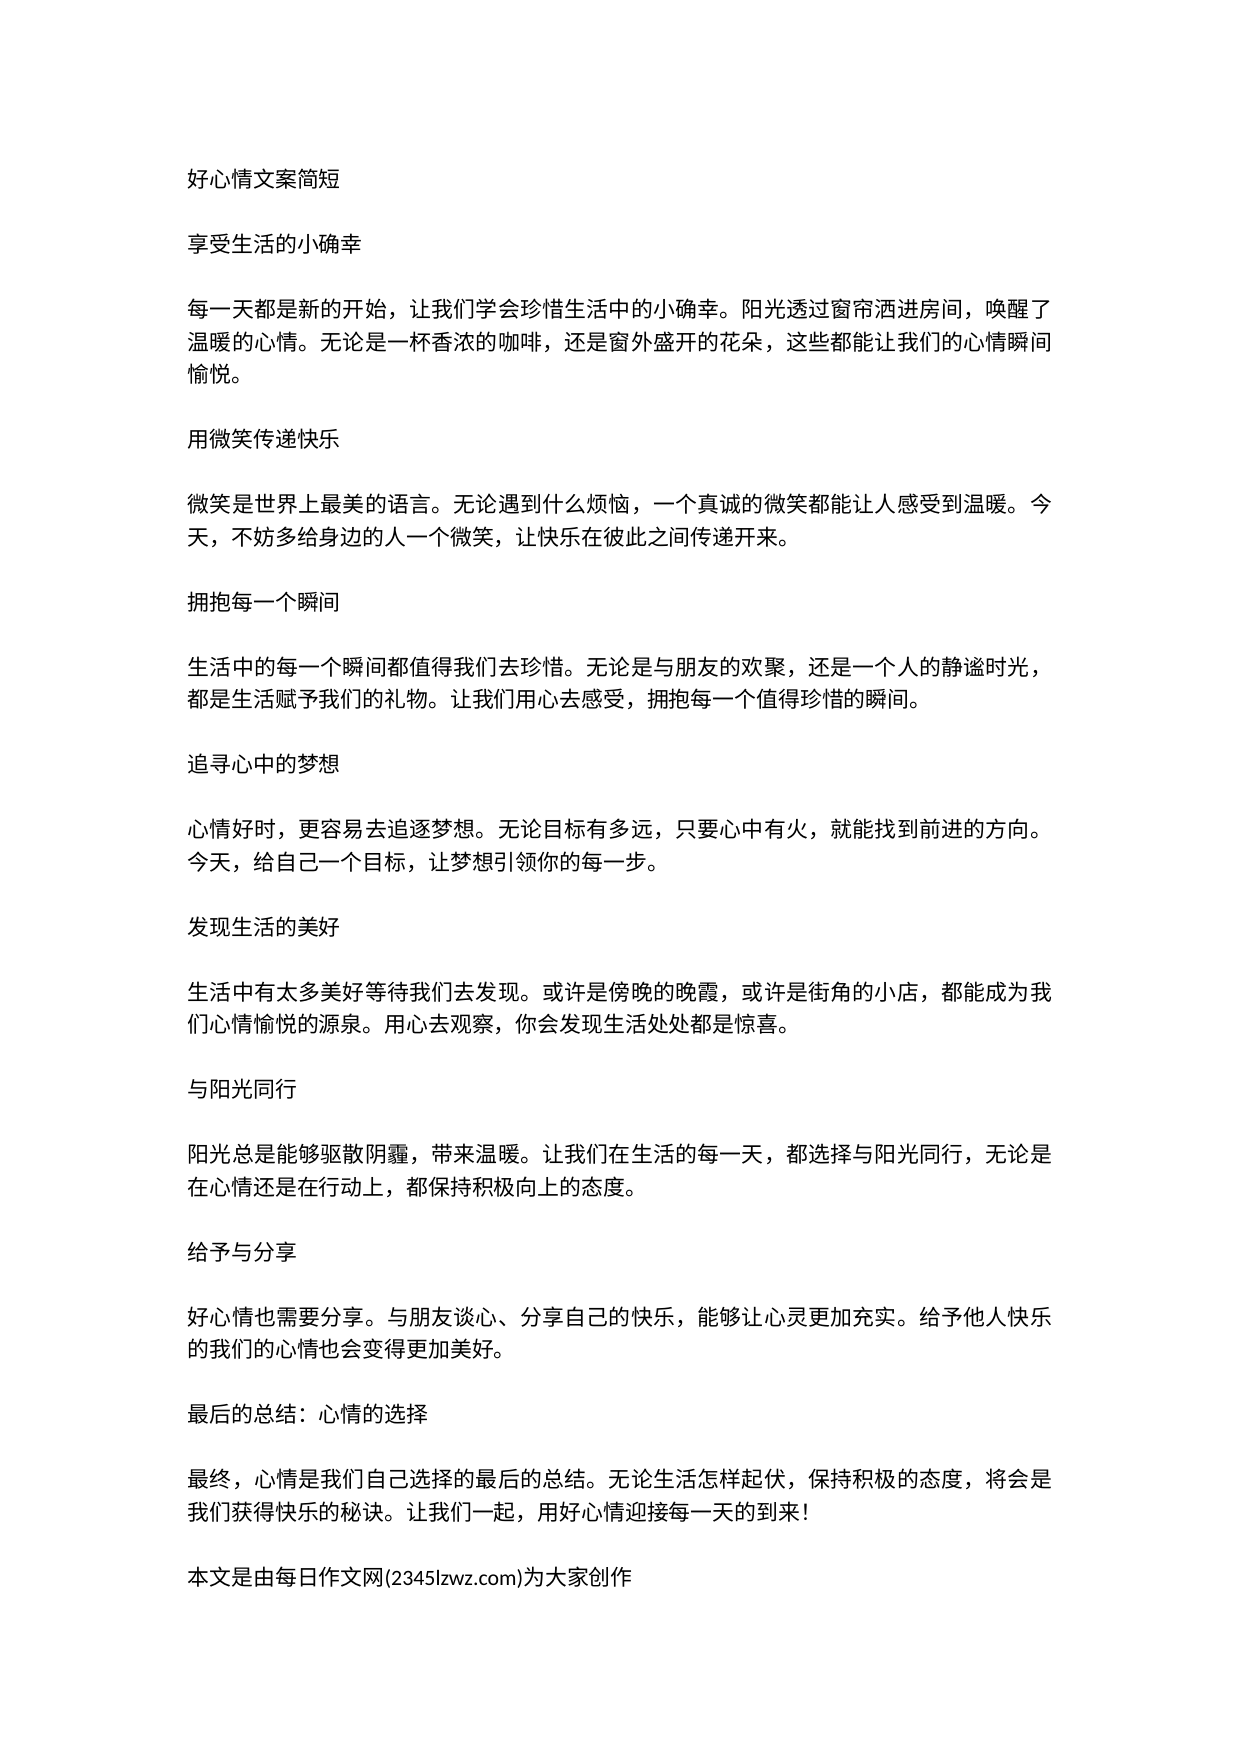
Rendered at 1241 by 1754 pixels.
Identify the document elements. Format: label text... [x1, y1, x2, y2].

text 好心情也需要分享。与朋友谈心、分享自己的快乐，能够让心灵更加充实。给予他人快乐的我们的心情也会变得更加美好。 [187, 1299, 1053, 1364]
text 最终，心情是我们自己选择的最后的总结。无论生活怎样起伏，保持积极的态度，将会是我们获得快乐的秘诀。让我们一起，用好心情迎接每一天的到来！ [187, 1462, 1053, 1527]
text 每一天都是新的开始，让我们学会珍惜生活中的小确幸。阳光透过窗帘洒进房间，唤醒了温暖的心情。无论是一杯香浓的咖啡，还是窗外盛开的花朵，这些都能让我们的心情瞬间愉悦。 [187, 292, 1053, 389]
text 与阳光同行 [187, 1072, 1053, 1104]
text 生活中有太多美好等待我们去发现。或许是傍晚的晚霞，或许是街角的小店，都能成为我们心情愉悦的源泉。用心去观察，你会发现生活处处都是惊喜。 [187, 974, 1053, 1039]
text 给予与分享 [187, 1234, 1053, 1267]
text 微笑是世界上最美的语言。无论遇到什么烦恼，一个真诚的微笑都能让人感受到温暖。今天，不妨多给身边的人一个微笑，让快乐在彼此之间传递开来。 [187, 487, 1053, 552]
text 生活中的每一个瞬间都值得我们去珍惜。无论是与朋友的欢聚，还是一个人的静谧时光，都是生活赋予我们的礼物。让我们用心去感受，拥抱每一个值得珍惜的瞬间。 [187, 649, 1053, 714]
text 享受生活的小确幸 [187, 227, 1053, 259]
text 好心情文案简短 [187, 162, 1053, 194]
text 发现生活的美好 [187, 909, 1053, 942]
text 拥抱每一个瞬间 [187, 584, 1053, 617]
text 追寻心中的梦想 [187, 747, 1053, 779]
text 最后的总结：心情的选择 [187, 1397, 1053, 1429]
text 本文是由每日作文网(2345lzwz.com)为大家创作 [187, 1559, 1053, 1592]
text 心情好时，更容易去追逐梦想。无论目标有多远，只要心中有火，就能找到前进的方向。今天，给自己一个目标，让梦想引领你的每一步。 [187, 812, 1053, 877]
text 用微笑传递快乐 [187, 422, 1053, 454]
text 阳光总是能够驱散阴霾，带来温暖。让我们在生活的每一天，都选择与阳光同行，无论是在心情还是在行动上，都保持积极向上的态度。 [187, 1137, 1053, 1202]
